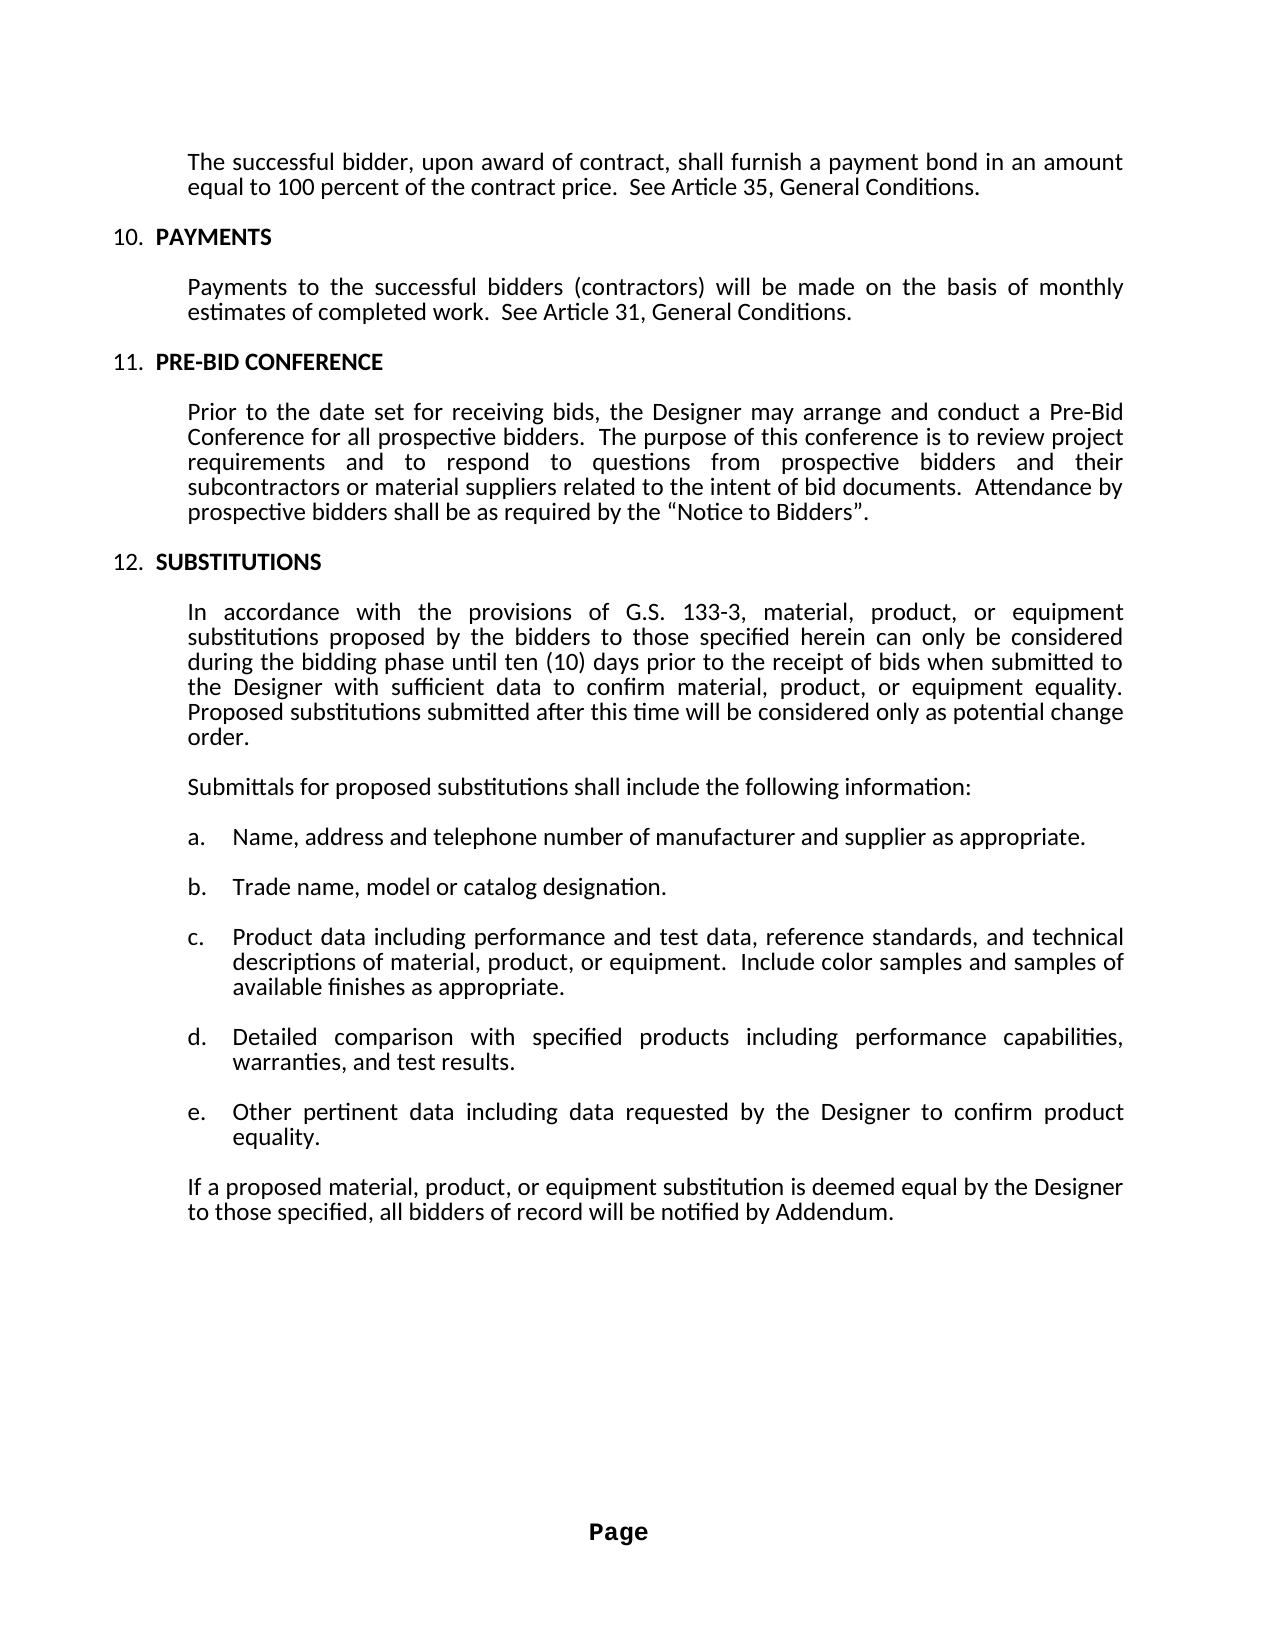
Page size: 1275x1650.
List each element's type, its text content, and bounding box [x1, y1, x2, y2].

text Prior to the date set for receiving bids, the Designer may arrange and conduct a Pre-Bid Conference for all prospective bidders. The purpose of this conference is to review project requirements and to respond to questions from prospective bidders and their subcontractors or material suppliers related to the intent of bid documents. Attendance by prospective bidders shall be as required by the “Notice to Bidders”. [112, 400, 1125, 525]
text 10. PAYMENTS [112, 225, 1125, 250]
text a. Name, address and telephone number of manufacturer and supplier as appropriate. [112, 825, 1125, 850]
text If a proposed material, product, or equipment substitution is deemed equal by the Designer to those specified, all bidders of record will be notified by Addendum. [112, 1175, 1125, 1225]
text e. Other pertinent data including data requested by the Designer to confirm product equality. [112, 1100, 1125, 1150]
text c. Product data including performance and test data, reference standards, and technical descriptions of material, product, or equipment. Include color samples and samples of available finishes as appropriate. [112, 925, 1125, 1000]
text d. Detailed comparison with specified products including performance capabilities, warranties, and test results. [112, 1025, 1125, 1075]
text b. Trade name, model or catalog designation. [112, 875, 1125, 900]
text The successful bidder, upon award of contract, shall furnish a payment bond in an amount equal to 100 percent of the contract price. See Article 35, General Conditions. [112, 150, 1125, 200]
text 12. SUBSTITUTIONS [112, 550, 1125, 575]
text Payments to the successful bidders (contractors) will be made on the basis of monthly estimates of completed work. See Article 31, General Conditions. [112, 275, 1125, 325]
text In accordance with the provisions of G.S. 133-3, material, product, or equipment substitutions proposed by the bidders to those specified herein can only be considered during the bidding phase until ten (10) days prior to the receipt of bids when submitted to the Designer with sufficient data to confirm material, product, or equipment equality. Proposed substitutions submitted after this time will be considered only as potential change order. [112, 600, 1125, 750]
text Submittals for proposed substitutions shall include the following information: [112, 775, 1125, 800]
text 11. PRE-BID CONFERENCE [112, 350, 1125, 375]
